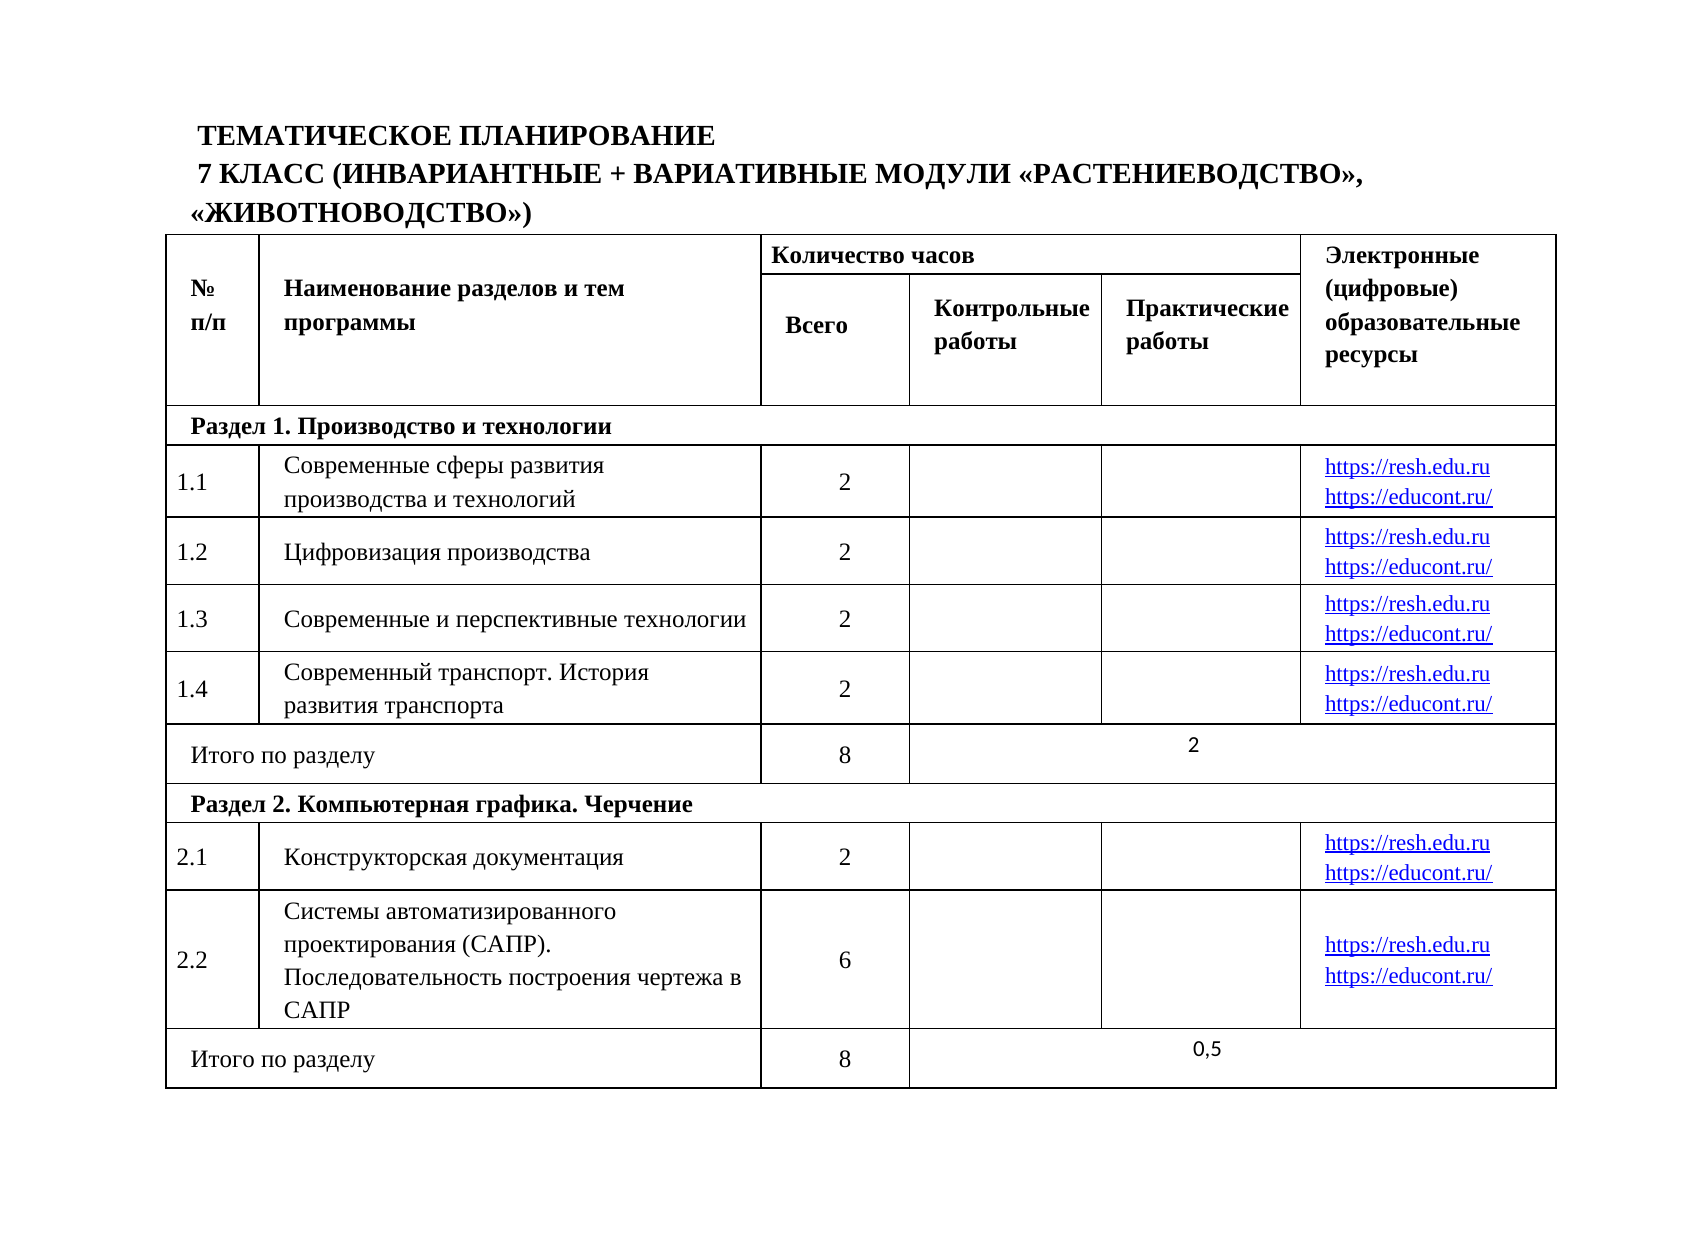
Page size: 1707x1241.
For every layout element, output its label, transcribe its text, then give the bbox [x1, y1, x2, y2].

table_cell 1.1 [167, 446, 258, 516]
table_cell https://resh.edu.ru https://educont.ru/ [1301, 823, 1555, 889]
text 7 КЛАСС (ИНВАРИАНТНЫЕ + ВАРИАТИВНЫЕ МОДУЛИ «РАСТЕНИЕВОДСТВО», «ЖИВОТНОВОДСТВО») [190, 157, 1618, 229]
table_cell [910, 891, 1101, 1027]
table_cell [1102, 446, 1300, 516]
table_cell https://resh.edu.ru https://educont.ru/ [1301, 891, 1555, 1027]
table_cell 8 [762, 725, 909, 782]
table_cell Современный транспорт. История развития транспорта [260, 652, 760, 723]
table_cell 1.4 [167, 652, 258, 723]
table_cell [1102, 518, 1300, 583]
table_cell [910, 518, 1101, 583]
table_cell 2 [910, 725, 1555, 782]
table_cell 6 [762, 891, 909, 1027]
table_cell Контрольные работы [910, 275, 1101, 404]
table_cell Практические работы [1102, 275, 1300, 404]
table_cell [910, 585, 1101, 651]
table_header Наименование разделов и тем программы [260, 235, 760, 404]
table_cell https://resh.edu.ru https://educont.ru/ [1301, 446, 1555, 516]
table_cell 2 [762, 446, 909, 516]
table_cell https://resh.edu.ru https://educont.ru/ [1301, 652, 1555, 723]
table_header № п/п [167, 235, 258, 404]
table_cell [910, 446, 1101, 516]
table_cell [1102, 585, 1300, 651]
table_cell Современные сферы развития производства и технологий [260, 446, 760, 516]
table_header Количество часов [762, 235, 1300, 273]
table_cell 2 [762, 518, 909, 583]
table_cell 1.3 [167, 585, 258, 651]
table_cell 0,5 [910, 1029, 1555, 1087]
text ТЕМАТИЧЕСКОЕ ПЛАНИРОВАНИЕ [190, 118, 1618, 152]
table_cell 2 [762, 585, 909, 651]
table_cell [1102, 823, 1300, 889]
table_cell 8 [762, 1029, 909, 1087]
table_cell https://resh.edu.ru https://educont.ru/ [1301, 585, 1555, 651]
table_header Электронные (цифровые) образовательные ресурсы [1301, 235, 1555, 404]
table_cell https://resh.edu.ru https://educont.ru/ [1301, 518, 1555, 583]
table_cell Системы автоматизированного проектирования (САПР). Последовательность построения чертежа в САПР [260, 891, 760, 1027]
table_cell 2 [762, 823, 909, 889]
table_cell 2 [762, 652, 909, 723]
table_cell [910, 823, 1101, 889]
table_cell Итого по разделу [167, 1029, 760, 1087]
table_cell 2.2 [167, 891, 258, 1027]
table_cell [1102, 891, 1300, 1027]
table_cell [910, 652, 1101, 723]
table_cell Цифровизация производства [260, 518, 760, 583]
table_cell Раздел 2. Компьютерная графика. Черчение [167, 784, 1555, 822]
table_cell Раздел 1. Производство и технологии [167, 406, 1555, 444]
table_cell Итого по разделу [167, 725, 760, 782]
table_cell [1102, 652, 1300, 723]
table_cell Современные и перспективные технологии [260, 585, 760, 651]
table_cell 2.1 [167, 823, 258, 889]
table_cell 1.2 [167, 518, 258, 583]
table_cell Конструкторская документация [260, 823, 760, 889]
table_cell Всего [762, 275, 909, 404]
